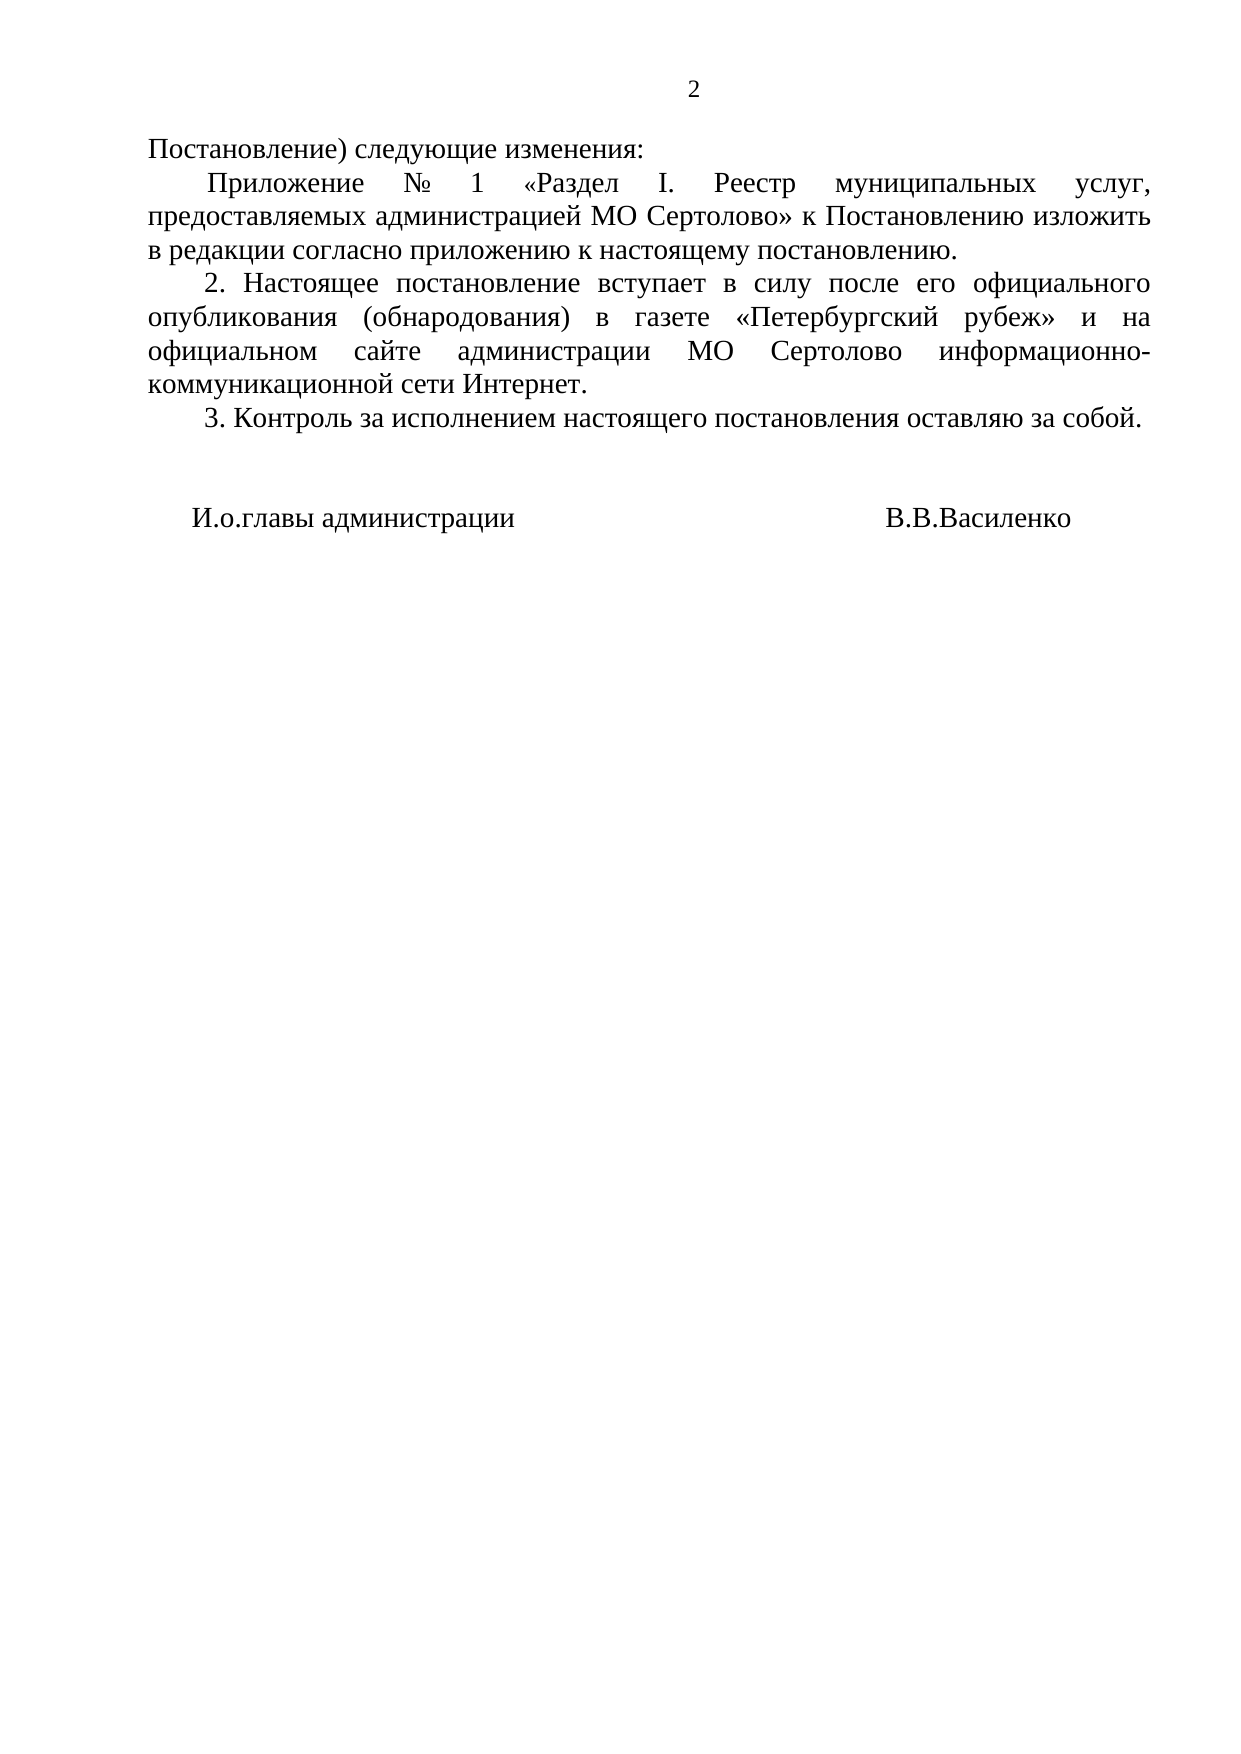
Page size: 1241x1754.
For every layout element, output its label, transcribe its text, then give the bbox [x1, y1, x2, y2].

text 2. Настоящее постановление вступает в силу после его официального опубликования (обнародования) в газете «Петербургский рубеж» и на официальном сайте администрации МО Сертолово информационно-коммуникационной сети Интернет. [148, 266, 1152, 400]
list Приложение № 1 «Раздел I. Реестр муниципальных услуг, предоставляемых администрацией МО Сертолово» к Постановлению изложить в редакции согласно приложению к настоящему постановлению. [148, 165, 1152, 266]
text И.о.главы администрации В.В.Василенко [148, 500, 1152, 534]
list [148, 131, 1152, 165]
text 3. Контроль за исполнением настоящего постановления оставляю за собой. [148, 400, 1152, 433]
